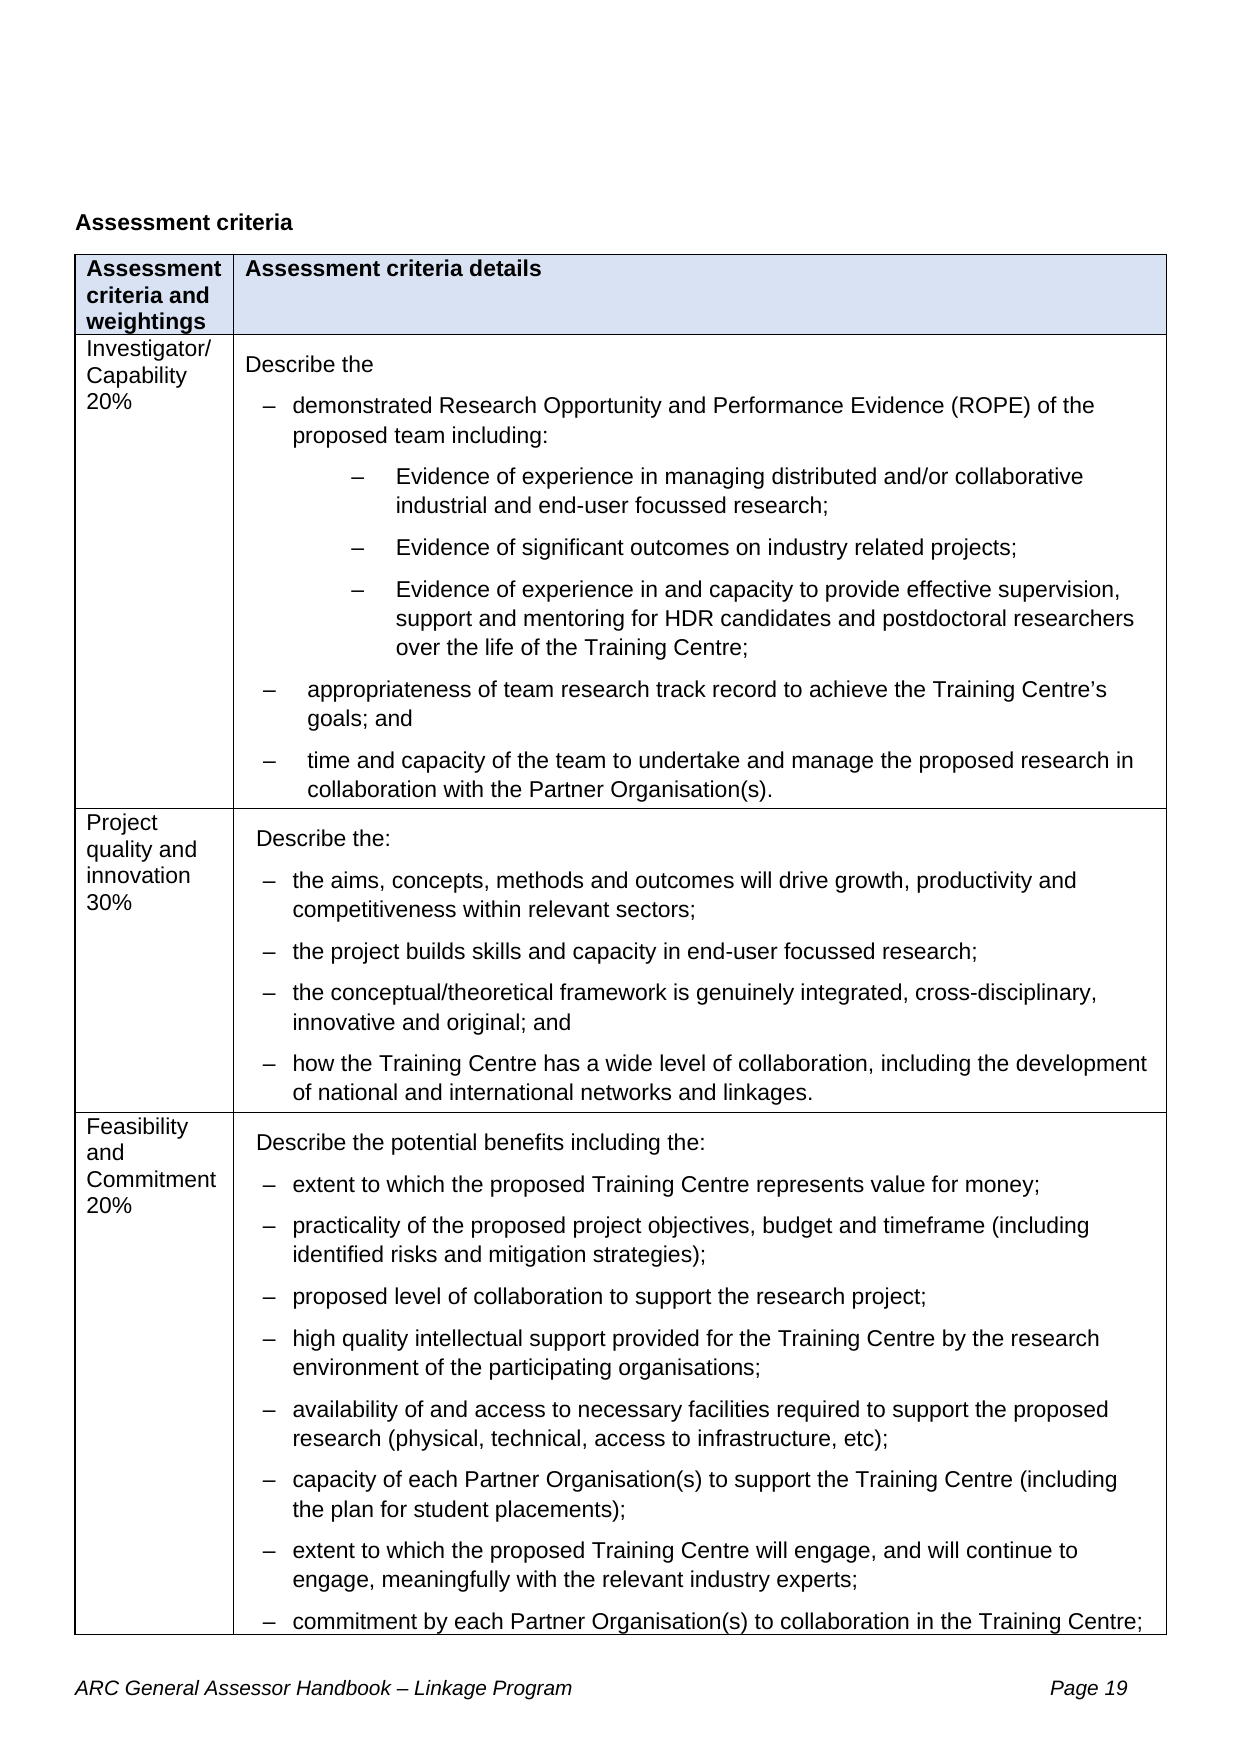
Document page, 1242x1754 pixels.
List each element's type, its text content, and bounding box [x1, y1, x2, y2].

table_cell Project quality and innovation 30% [76, 809, 233, 1112]
table_header Assessment criteria details [234, 255, 1166, 334]
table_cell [234, 1113, 1166, 1634]
table_cell Investigator/ Capability 20% [76, 335, 233, 808]
table_cell Describe the: the aims, concepts, methods and outcomes will drive growth, productivity and competitiveness within relevant sectors; the project builds skills and capacity in end-user focussed research; the conceptual/theoretical framework is genuinely integrated, cross-disciplinary, innovative and original; and how the Training Centre has a wide level of collaboration, including the development of national and international networks and linkages. [234, 809, 1166, 1112]
table_cell Feasibility and Commitment 20% [76, 1113, 233, 1634]
table_header Assessment criteria and weightings [76, 255, 233, 334]
text Assessment criteria [75, 209, 1167, 236]
table_cell Describe the demonstrated Research Opportunity and Performance Evidence (ROPE) of the proposed team including: Evidence of experience in managing distributed and/or collaborative industrial and end-user focussed research; Evidence of significant outcomes on industry related projects; Evidence of experience in and capacity to provide effective supervision, support and mentoring for HDR candidates and postdoctoral researchers over the life of the Training Centre; appropriateness of team research track record to achieve the Training Centre’s goals; and time and capacity of the team to undertake and manage the proposed research in collaboration with the Partner Organisation(s). [234, 335, 1166, 808]
